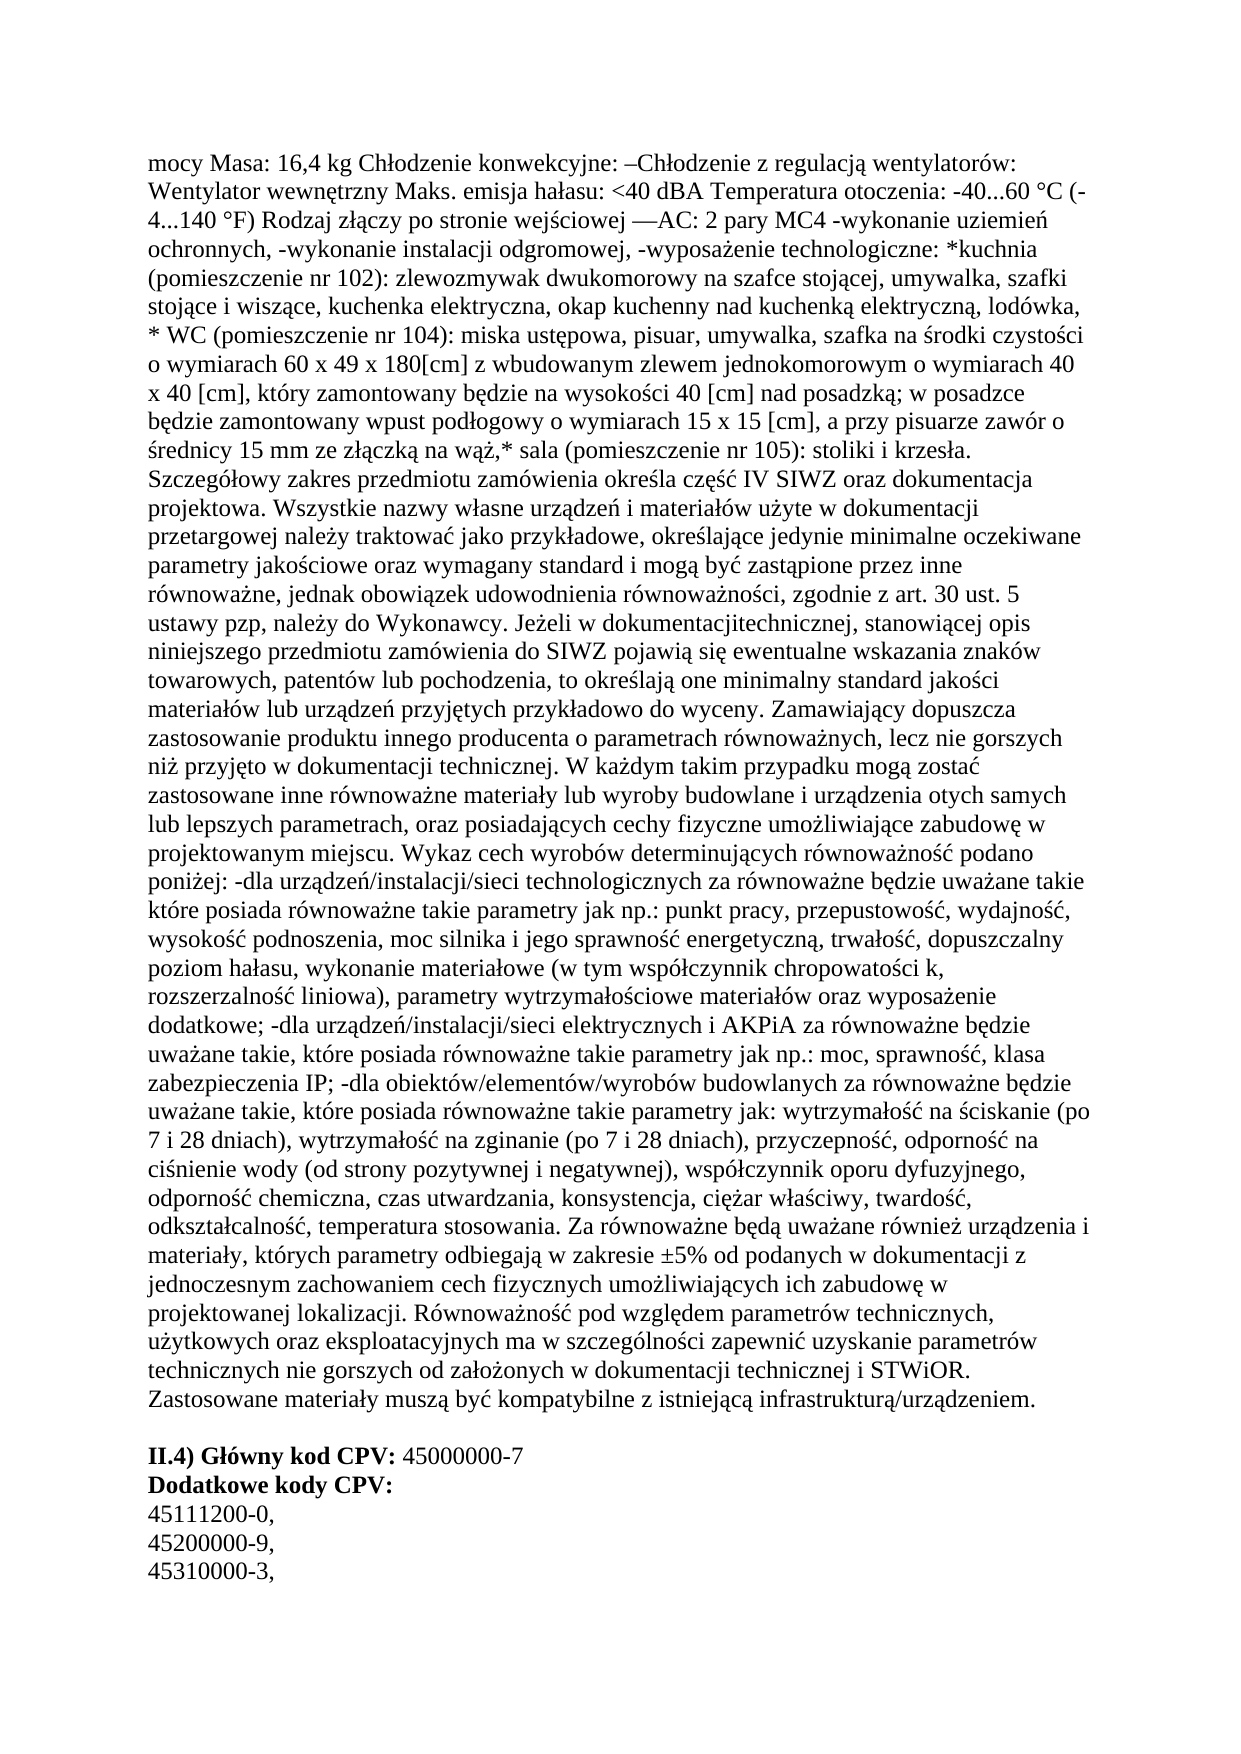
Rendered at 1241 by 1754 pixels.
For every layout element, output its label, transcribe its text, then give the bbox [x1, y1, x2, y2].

text 45111200-0, [148, 1499, 1093, 1528]
text II.4) Główny kod CPV: 45000000-7 Dodatkowe kody CPV: [148, 1413, 1093, 1499]
text 45310000-3, [148, 1556, 1093, 1585]
text 45200000-9, [148, 1528, 1093, 1556]
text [148, 148, 1093, 1413]
